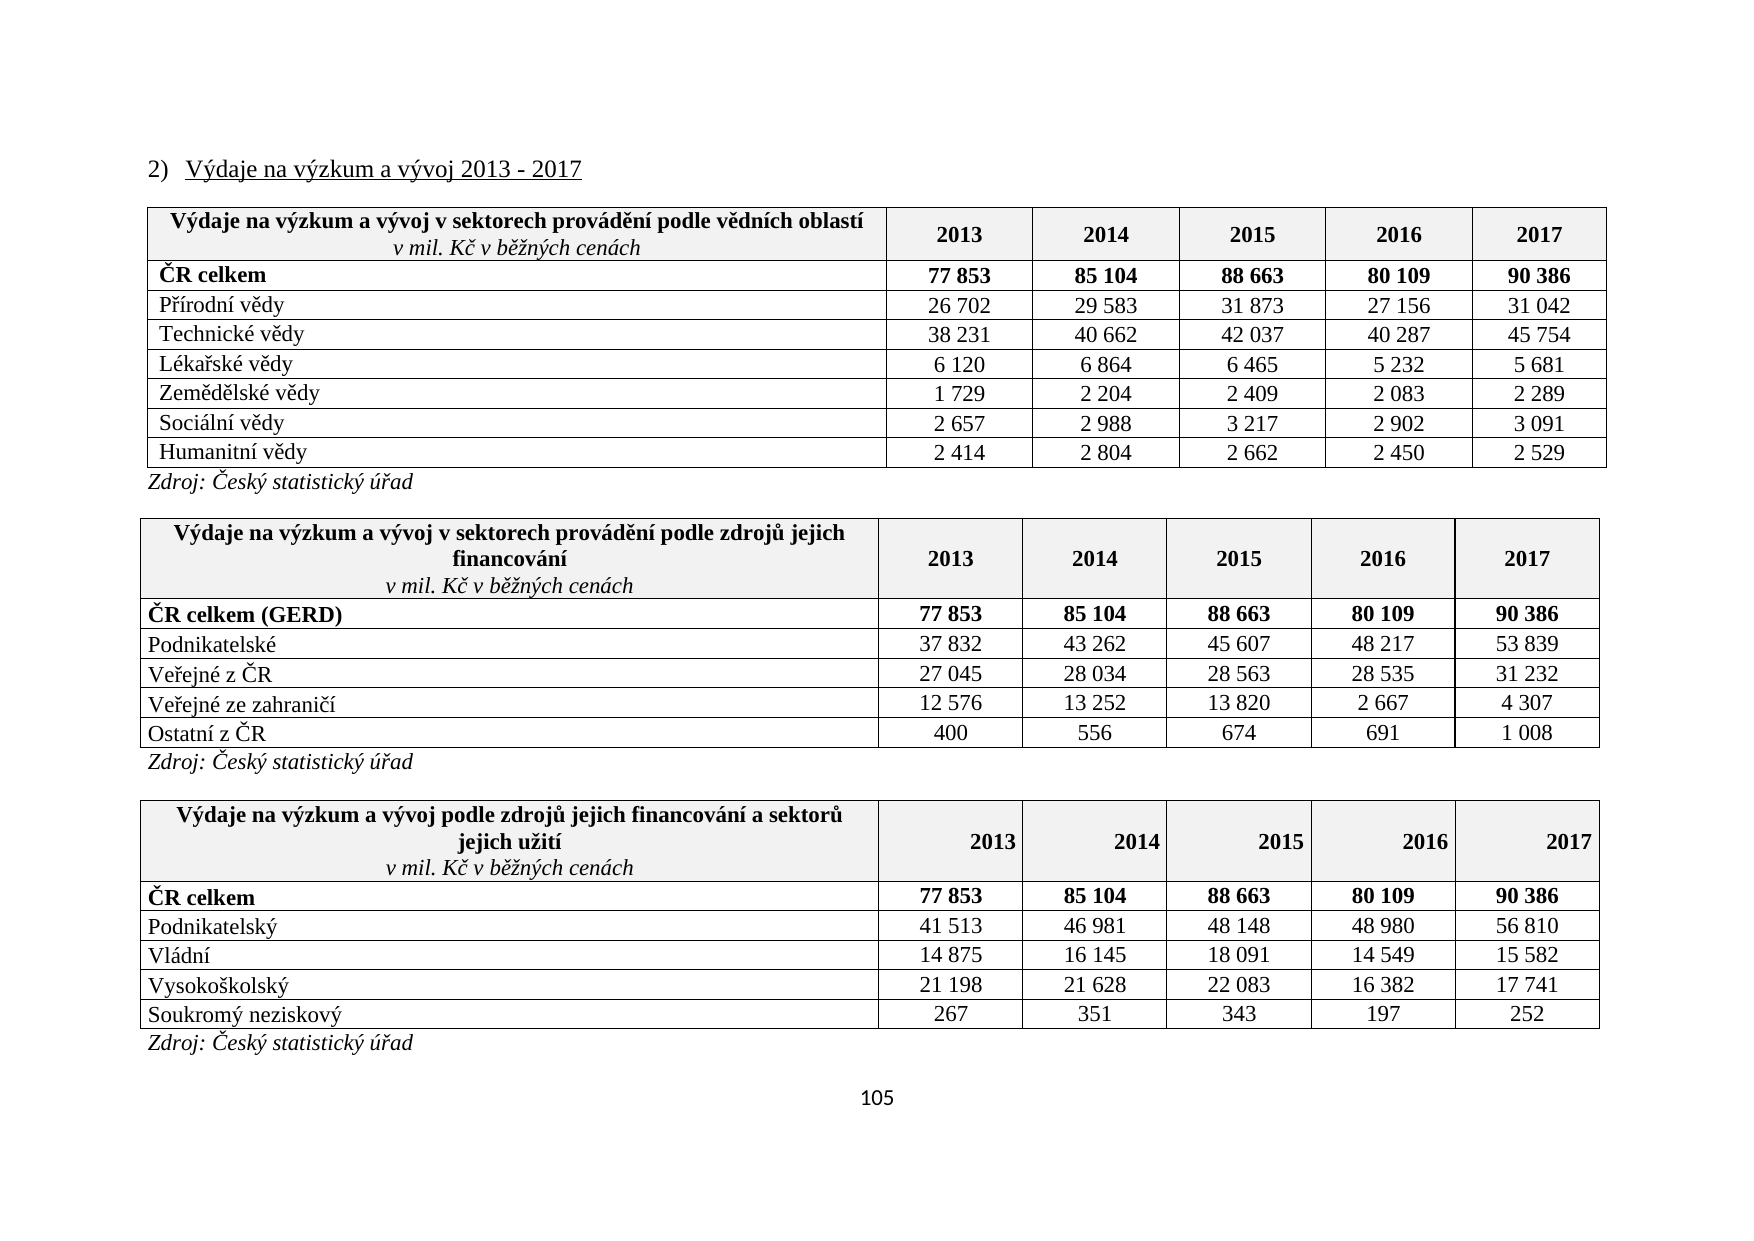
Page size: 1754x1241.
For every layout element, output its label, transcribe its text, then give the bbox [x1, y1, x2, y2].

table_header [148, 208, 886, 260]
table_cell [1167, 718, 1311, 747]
text Zdroj: Český statistický úřad [148, 468, 1606, 494]
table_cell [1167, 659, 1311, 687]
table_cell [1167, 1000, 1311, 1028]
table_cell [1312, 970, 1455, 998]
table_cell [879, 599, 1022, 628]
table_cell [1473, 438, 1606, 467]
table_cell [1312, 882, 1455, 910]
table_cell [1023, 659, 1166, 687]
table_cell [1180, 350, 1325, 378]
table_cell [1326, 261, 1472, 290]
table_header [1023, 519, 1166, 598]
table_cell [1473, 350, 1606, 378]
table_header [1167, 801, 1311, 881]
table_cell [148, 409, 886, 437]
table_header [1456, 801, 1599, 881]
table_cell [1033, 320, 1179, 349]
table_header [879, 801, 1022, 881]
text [148, 1029, 1606, 1055]
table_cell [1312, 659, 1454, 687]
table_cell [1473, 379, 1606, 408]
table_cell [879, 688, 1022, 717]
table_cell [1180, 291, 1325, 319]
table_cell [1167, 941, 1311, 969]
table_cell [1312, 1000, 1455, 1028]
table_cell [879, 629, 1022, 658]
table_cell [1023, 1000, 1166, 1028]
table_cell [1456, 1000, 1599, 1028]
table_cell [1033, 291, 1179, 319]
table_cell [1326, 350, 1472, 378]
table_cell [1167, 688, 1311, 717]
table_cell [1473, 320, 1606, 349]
subtitle Výdaje na výzkum a vývoj 2013 - 2017 [148, 154, 1606, 182]
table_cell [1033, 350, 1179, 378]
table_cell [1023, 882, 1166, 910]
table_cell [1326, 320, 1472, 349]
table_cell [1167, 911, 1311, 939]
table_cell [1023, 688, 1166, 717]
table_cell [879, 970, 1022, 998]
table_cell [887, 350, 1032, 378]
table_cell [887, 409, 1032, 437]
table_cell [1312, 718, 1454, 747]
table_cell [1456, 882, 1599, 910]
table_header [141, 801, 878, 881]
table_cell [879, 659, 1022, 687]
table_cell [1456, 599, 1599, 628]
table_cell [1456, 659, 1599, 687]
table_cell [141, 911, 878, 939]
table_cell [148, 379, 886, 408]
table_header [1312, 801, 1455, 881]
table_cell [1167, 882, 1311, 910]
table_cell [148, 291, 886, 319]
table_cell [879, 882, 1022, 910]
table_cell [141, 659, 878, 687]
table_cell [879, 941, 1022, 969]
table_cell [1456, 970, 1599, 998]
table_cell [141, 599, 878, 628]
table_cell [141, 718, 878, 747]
text Zdroj: Český statistický úřad [148, 748, 1606, 774]
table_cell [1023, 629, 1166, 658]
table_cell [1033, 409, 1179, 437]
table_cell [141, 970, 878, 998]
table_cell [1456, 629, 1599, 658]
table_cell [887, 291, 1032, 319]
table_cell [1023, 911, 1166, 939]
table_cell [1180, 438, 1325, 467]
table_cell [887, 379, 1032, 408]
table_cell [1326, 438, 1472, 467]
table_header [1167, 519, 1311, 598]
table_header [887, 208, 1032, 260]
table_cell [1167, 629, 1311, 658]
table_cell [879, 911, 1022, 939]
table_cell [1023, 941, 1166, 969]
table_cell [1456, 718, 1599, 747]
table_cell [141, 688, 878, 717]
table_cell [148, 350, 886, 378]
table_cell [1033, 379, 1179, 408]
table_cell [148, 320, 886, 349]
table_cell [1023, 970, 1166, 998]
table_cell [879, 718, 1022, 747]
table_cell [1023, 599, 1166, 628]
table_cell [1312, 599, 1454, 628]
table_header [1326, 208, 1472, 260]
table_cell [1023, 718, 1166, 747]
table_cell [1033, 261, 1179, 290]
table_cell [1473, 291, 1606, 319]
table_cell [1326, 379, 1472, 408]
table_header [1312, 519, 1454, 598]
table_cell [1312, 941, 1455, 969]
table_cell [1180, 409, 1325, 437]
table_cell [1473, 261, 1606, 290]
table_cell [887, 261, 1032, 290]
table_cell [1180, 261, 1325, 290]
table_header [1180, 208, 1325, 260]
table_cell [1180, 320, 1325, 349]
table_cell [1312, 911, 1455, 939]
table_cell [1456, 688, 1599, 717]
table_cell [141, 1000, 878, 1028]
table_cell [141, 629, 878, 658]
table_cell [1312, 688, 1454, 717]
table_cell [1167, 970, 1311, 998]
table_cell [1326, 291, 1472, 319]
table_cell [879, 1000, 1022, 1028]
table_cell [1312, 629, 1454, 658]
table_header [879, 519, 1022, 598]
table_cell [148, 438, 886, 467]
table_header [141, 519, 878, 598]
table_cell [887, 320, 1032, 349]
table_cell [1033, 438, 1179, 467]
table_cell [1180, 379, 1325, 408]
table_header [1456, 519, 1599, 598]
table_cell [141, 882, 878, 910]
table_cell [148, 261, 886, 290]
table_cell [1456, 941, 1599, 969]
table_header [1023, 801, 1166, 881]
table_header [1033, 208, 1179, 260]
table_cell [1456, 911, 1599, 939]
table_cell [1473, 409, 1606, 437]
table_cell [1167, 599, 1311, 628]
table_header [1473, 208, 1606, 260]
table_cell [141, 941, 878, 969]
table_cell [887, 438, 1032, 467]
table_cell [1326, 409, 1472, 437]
